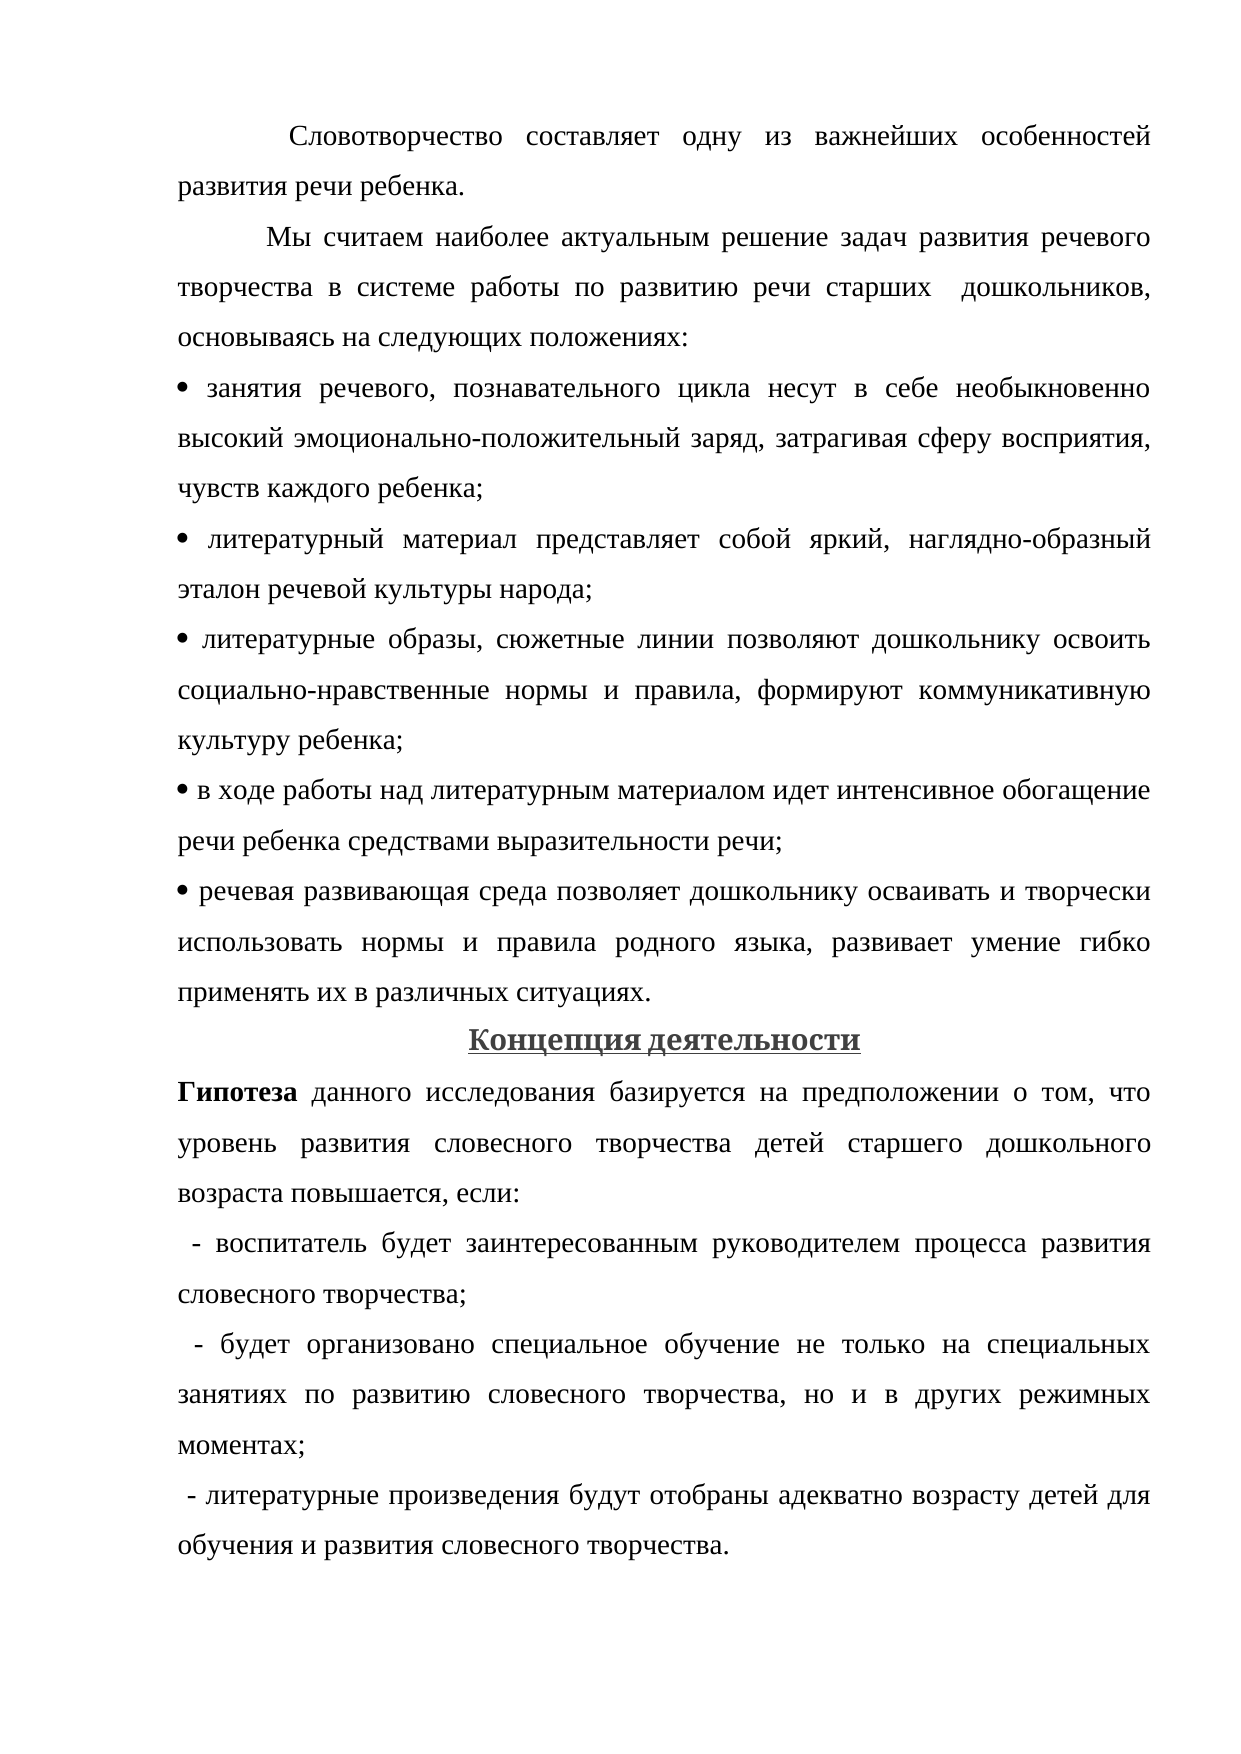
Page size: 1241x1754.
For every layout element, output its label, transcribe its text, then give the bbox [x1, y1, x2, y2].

text - литературные произведения будут отобраны адекватно возрасту детей для обучения и развития словесного творчества. [177, 1477, 1152, 1561]
text литературный материал представляет собой яркий, наглядно-образный эталон речевой культуры народа; [177, 521, 1152, 605]
text Гипотеза данного исследования базируется на предположении о том, что уровень развития словесного творчества детей старшего дошкольного возраста повышается, если: [177, 1074, 1152, 1209]
text речевая развивающая среда позволяет дошкольнику осваивать и творчески использовать нормы и правила родного языка, развивает умение гибко применять их в различных ситуациях. [177, 873, 1152, 1007]
text в ходе работы над литературным материалом идет интенсивное обогащение речи ребенка средствами выразительности речи; [177, 772, 1152, 856]
text Словотворчество составляет одну из важнейших особенностей развития речи ребенка. [177, 118, 1152, 202]
text Мы считаем наиболее актуальным решение задач развития речевого творчества в системе работы по развитию речи старших дошкольников, основываясь на следующих положениях: [177, 219, 1152, 353]
text литературные образы, сюжетные линии позволяют дошкольнику освоить социально-нравственные нормы и правила, формируют коммуникативную культуру ребенка; [177, 621, 1152, 756]
text - воспитатель будет заинтересованным руководителем процесса развития словесного творчества; [177, 1226, 1152, 1309]
subtitle Концепция деятельности [177, 1024, 1152, 1058]
text занятия речевого, познавательного цикла несут в себе необыкновенно высокий эмоционально-положительный заряд, затрагивая сферу восприятия, чувств каждого ребенка; [177, 370, 1152, 504]
text - будет организовано специальное обучение не только на специальных занятиях по развитию словесного творчества, но и в других режимных моментах; [177, 1326, 1152, 1460]
